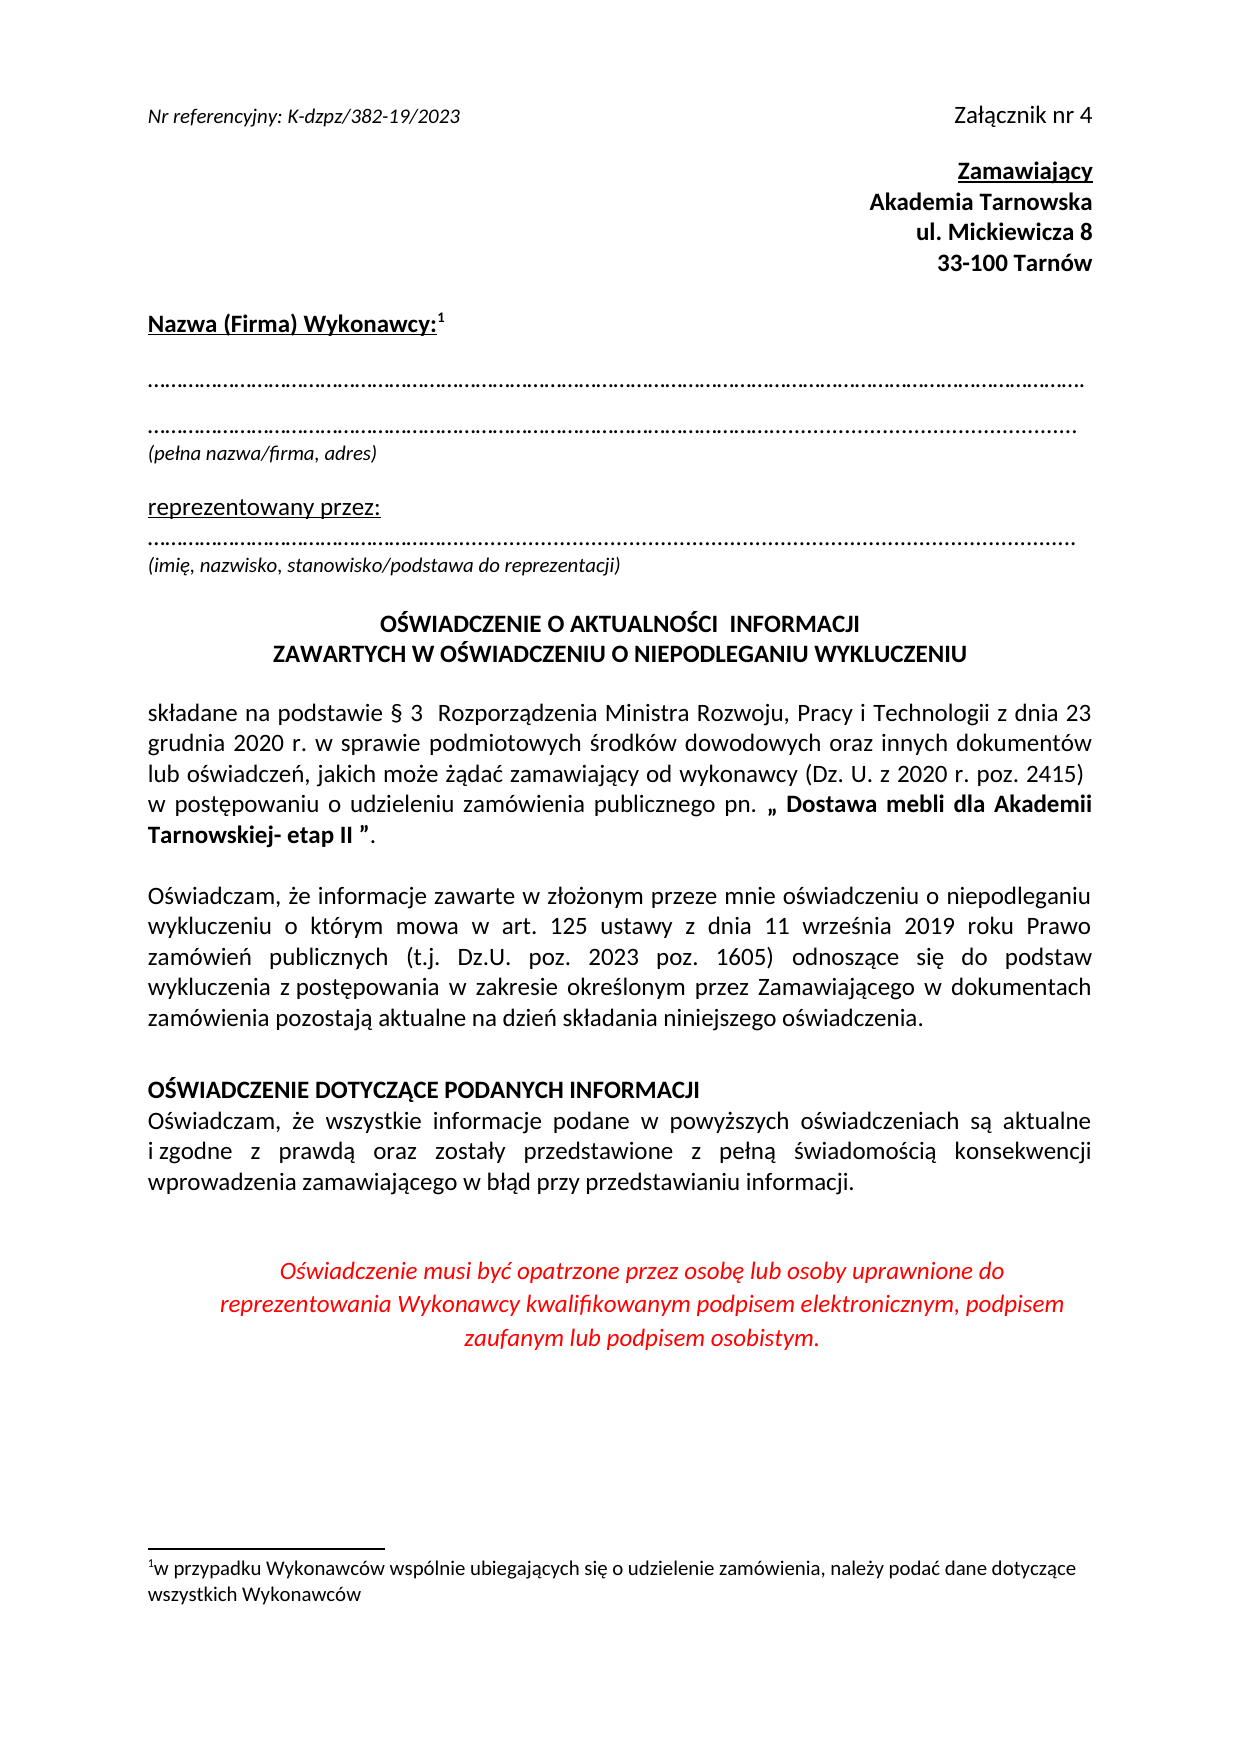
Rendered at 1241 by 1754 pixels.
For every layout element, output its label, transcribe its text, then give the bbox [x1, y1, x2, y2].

text ul. Mickiewicza 8 [664, 216, 1093, 247]
text Akademia Tarnowska [148, 186, 1093, 216]
text składane na podstawie § 3 Rozporządzenia Ministra Rozwoju, Pracy i Technologii z dnia 23 grudnia 2020 r. w sprawie podmiotowych środków dowodowych oraz innych dokumentów lub oświadczeń, jakich może żądać zamawiający od wykonawcy (Dz. U. z 2020 r. poz. 2415) w postępowaniu o udzieleniu zamówienia publicznego pn. „ Dostawa mebli dla Akademii Tarnowskiej- etap II ”. [148, 697, 1093, 849]
text reprezentowany przez: [148, 491, 1093, 521]
text Nazwa (Firma) Wykonawcy: [148, 308, 1093, 338]
text Zamawiający [885, 155, 1093, 186]
text OŚWIADCZENIE O AKTUALNOŚCI INFORMACJI [103, 608, 1093, 638]
text Oświadczam, że informacje zawarte w złożonym przeze mnie oświadczeniu o niepodleganiu wykluczeniu o którym mowa w art. 125 ustawy z dnia 11 września 2019 roku Prawo zamówień publicznych (t.j. Dz.U. poz. 2023 poz. 1605) odnoszące się do podstaw wykluczenia z postępowania w zakresie określonym przez Zamawiającego w dokumentach zamówienia pozostają aktualne na dzień składania niniejszego oświadczenia. [148, 880, 1093, 1032]
text OŚWIADCZENIE DOTYCZĄCE PODANYCH INFORMACJI [148, 1074, 1093, 1105]
text ……………………………………………….................................................................................................. [148, 521, 1093, 552]
text ………………………………………………………………………………………………………………………………………………. [148, 364, 1093, 394]
text (pełna nazwa/firma, adres) [148, 440, 1078, 465]
text Oświadczam, że wszystkie informacje podane w powyższych oświadczeniach są aktualne i zgodne z prawdą oraz zostały przedstawione z pełną świadomością konsekwencji wprowadzenia zamawiającego w błąd przy przedstawianiu informacji. [148, 1105, 1093, 1197]
text 33-100 Tarnów [664, 247, 1093, 277]
text (imię, nazwisko, stanowisko/podstawa do reprezentacji) [148, 552, 783, 577]
text ZAWARTYCH W OŚWIADCZENIU O NIEPODLEGANIU WYKLUCZENIU [103, 638, 1093, 669]
text Oświadczenie musi być opatrzone przez osobę lub osoby uprawnione do reprezentowania Wykonawcy kwalifikowanym podpisem elektronicznym, podpisem zaufanym lub podpisem osobistym. [192, 1255, 1092, 1353]
text ………………………………………………………………………………………………................................................. [148, 409, 1093, 440]
